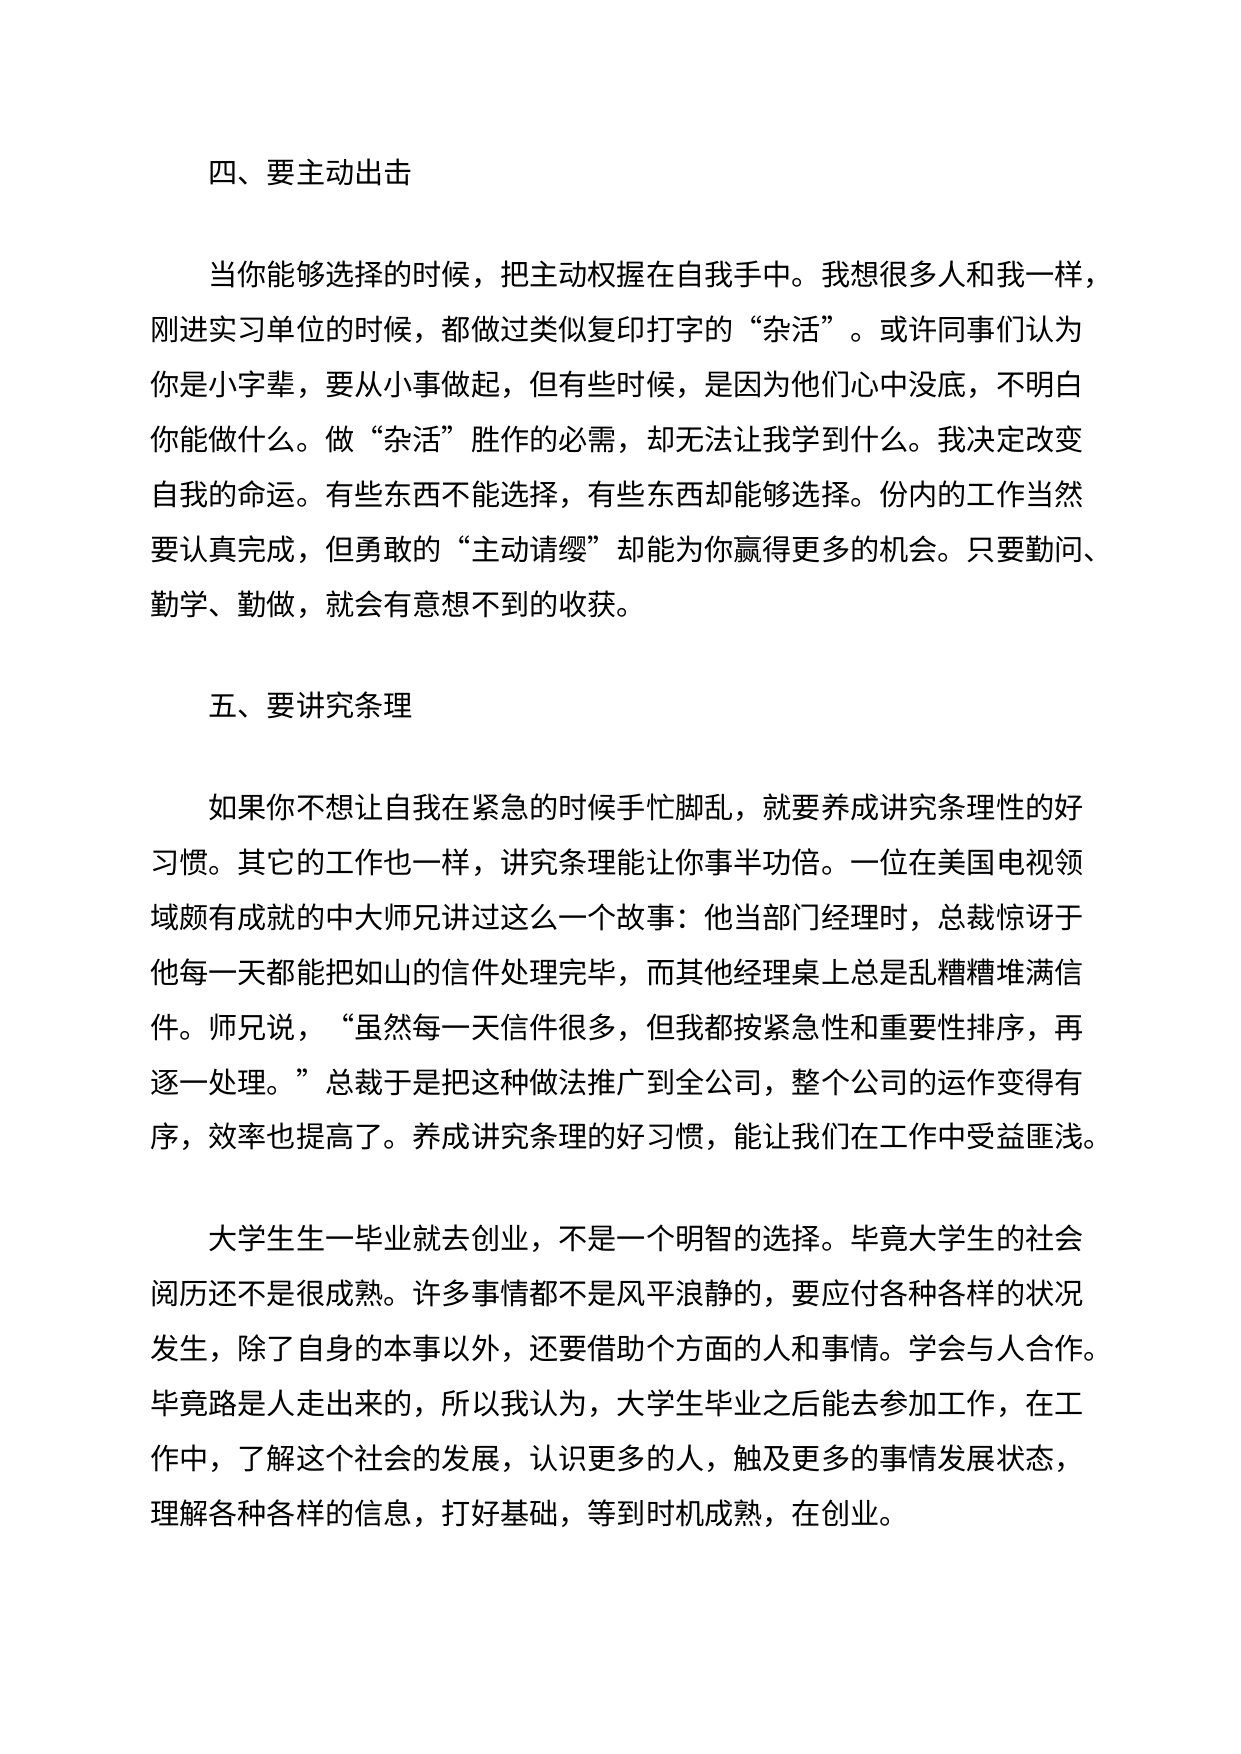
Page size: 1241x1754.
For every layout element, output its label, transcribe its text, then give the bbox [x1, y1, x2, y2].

text 大学生生一毕业就去创业，不是一个明智的选择。毕竟大学生的社会阅历还不是很成熟。许多事情都不是风平浪静的，要应付各种各样的状况发生，除了自身的本事以外，还要借助个方面的人和事情。学会与人合作。毕竟路是人走出来的，所以我认为，大学生毕业之后能去参加工作，在工作中，了解这个社会的发展，认识更多的人，触及更多的事情发展状态，理解各种各样的信息，打好基础，等到时机成熟，在创业。 [150, 1216, 1090, 1533]
text 四、要主动出击 [150, 150, 1090, 192]
text 五、要讲究条理 [150, 683, 1090, 725]
text 当你能够选择的时候，把主动权握在自我手中。我想很多人和我一样，刚进实习单位的时候，都做过类似复印打字的“杂活”。或许同事们认为你是小字辈，要从小事做起，但有些时候，是因为他们心中没底，不明白你能做什么。做“杂活”胜作的必需，却无法让我学到什么。我决定改变自我的命运。有些东西不能选择，有些东西却能够选择。份内的工作当然要认真完成，但勇敢的“主动请缨”却能为你赢得更多的机会。只要勤问、勤学、勤做，就会有意想不到的收获。 [150, 252, 1090, 623]
text 如果你不想让自我在紧急的时候手忙脚乱，就要养成讲究条理性的好习惯。其它的工作也一样，讲究条理能让你事半功倍。一位在美国电视领域颇有成就的中大师兄讲过这么一个故事：他当部门经理时，总裁惊讶于他每一天都能把如山的信件处理完毕，而其他经理桌上总是乱糟糟堆满信件。师兄说，“虽然每一天信件很多，但我都按紧急性和重要性排序，再逐一处理。”总裁于是把这种做法推广到全公司，整个公司的运作变得有序，效率也提高了。养成讲究条理的好习惯，能让我们在工作中受益匪浅。 [150, 785, 1090, 1156]
